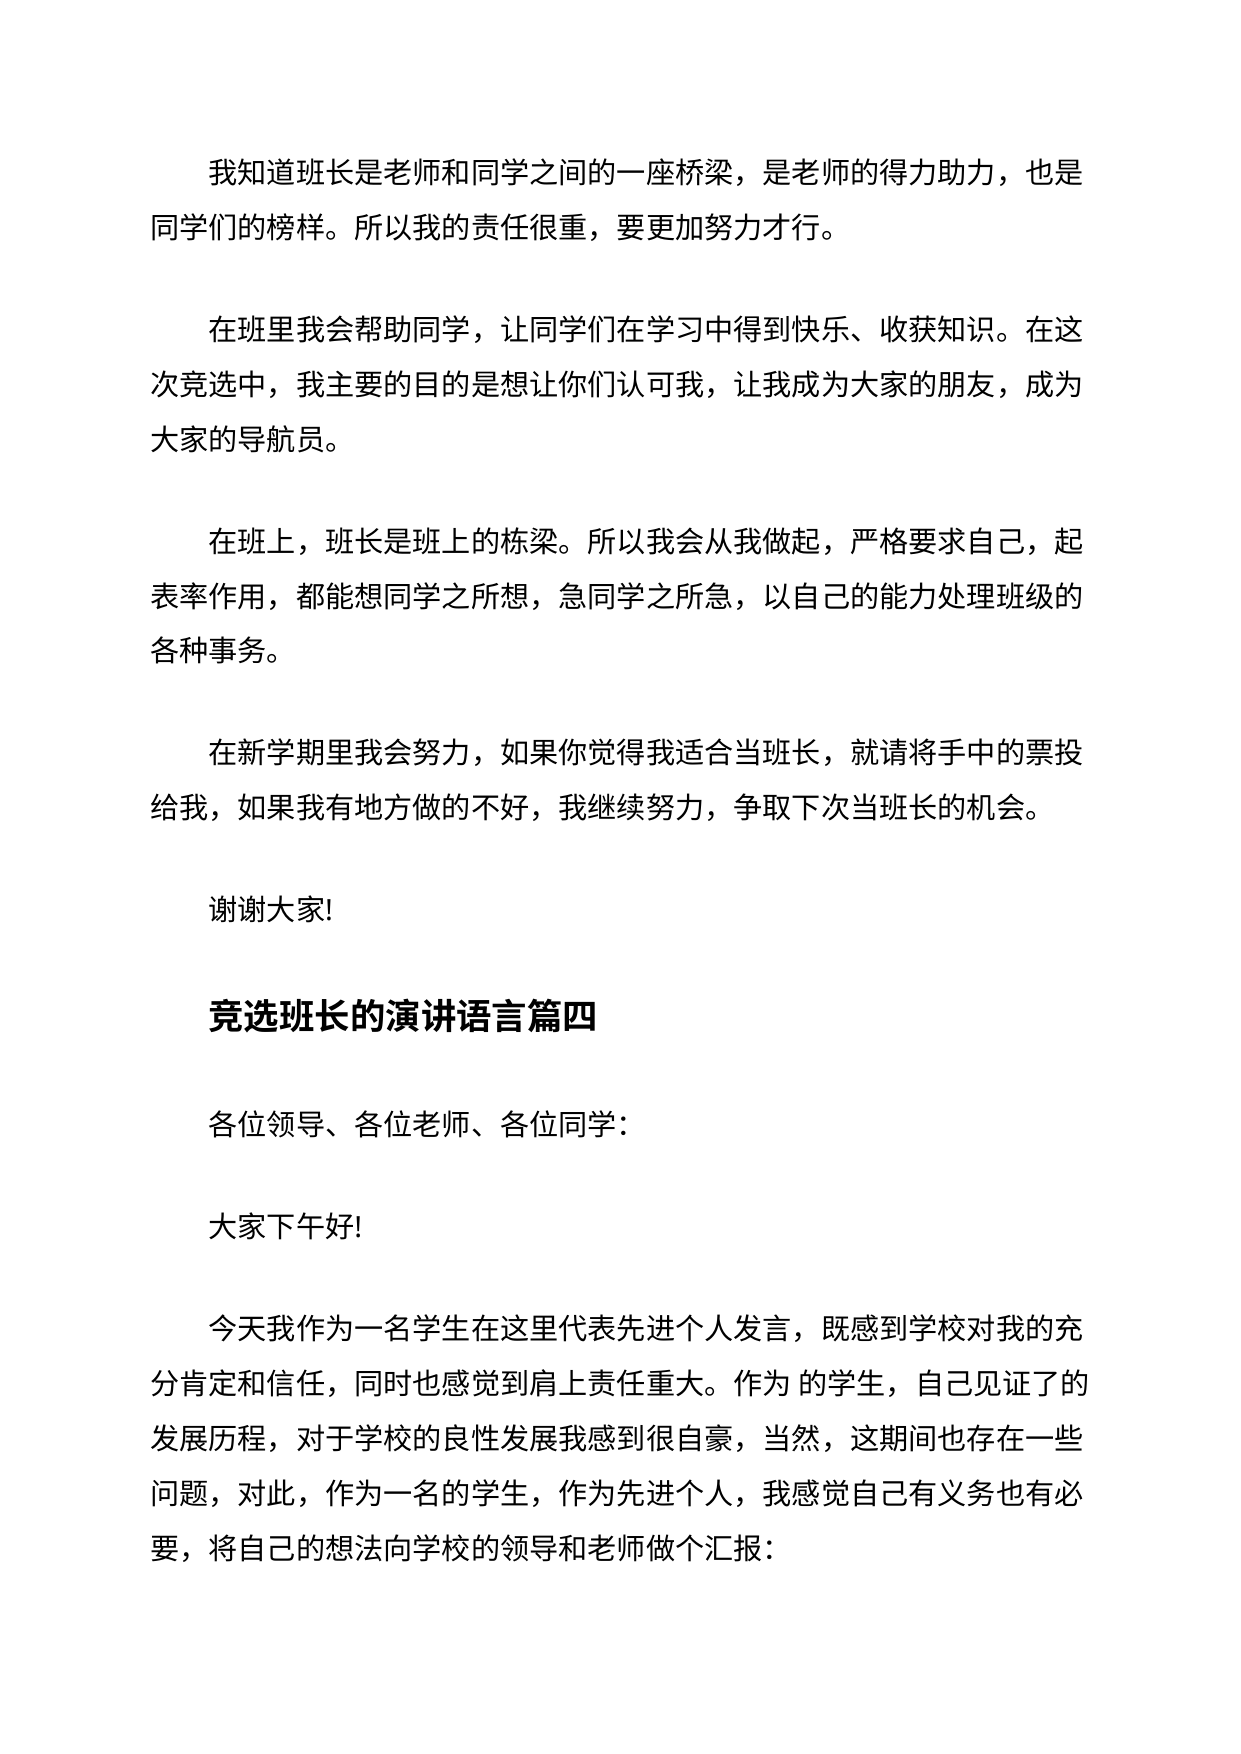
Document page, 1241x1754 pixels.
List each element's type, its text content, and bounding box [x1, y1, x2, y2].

text 今天我作为一名学生在这里代表先进个人发言，既感到学校对我的充分肯定和信任，同时也感觉到肩上责任重大。作为 的学生，自己见证了的发展历程，对于学校的良性发展我感到很自豪，当然，这期间也存在一些问题，对此，作为一名的学生，作为先进个人，我感觉自己有义务也有必要，将自己的想法向学校的领导和老师做个汇报： [150, 1306, 1090, 1567]
text 在班上，班长是班上的栋梁。所以我会从我做起，严格要求自己，起表率作用，都能想同学之所想，急同学之所急，以自己的能力处理班级的各种事务。 [150, 518, 1090, 670]
text 竞选班长的演讲语言篇四 [150, 988, 1090, 1040]
text 在班里我会帮助同学，让同学们在学习中得到快乐、收获知识。在这次竞选中，我主要的目的是想让你们认可我，让我成为大家的朋友，成为大家的导航员。 [150, 307, 1090, 459]
text 各位领导、各位老师、各位同学： [150, 1102, 1090, 1144]
text 在新学期里我会努力，如果你觉得我适合当班长，就请将手中的票投给我，如果我有地方做的不好，我继续努力，争取下次当班长的机会。 [150, 730, 1090, 827]
text 我知道班长是老师和同学之间的一座桥梁，是老师的得力助力，也是同学们的榜样。所以我的责任很重，要更加努力才行。 [150, 150, 1090, 247]
text 谢谢大家! [150, 886, 1090, 929]
text 大家下午好! [150, 1204, 1090, 1246]
